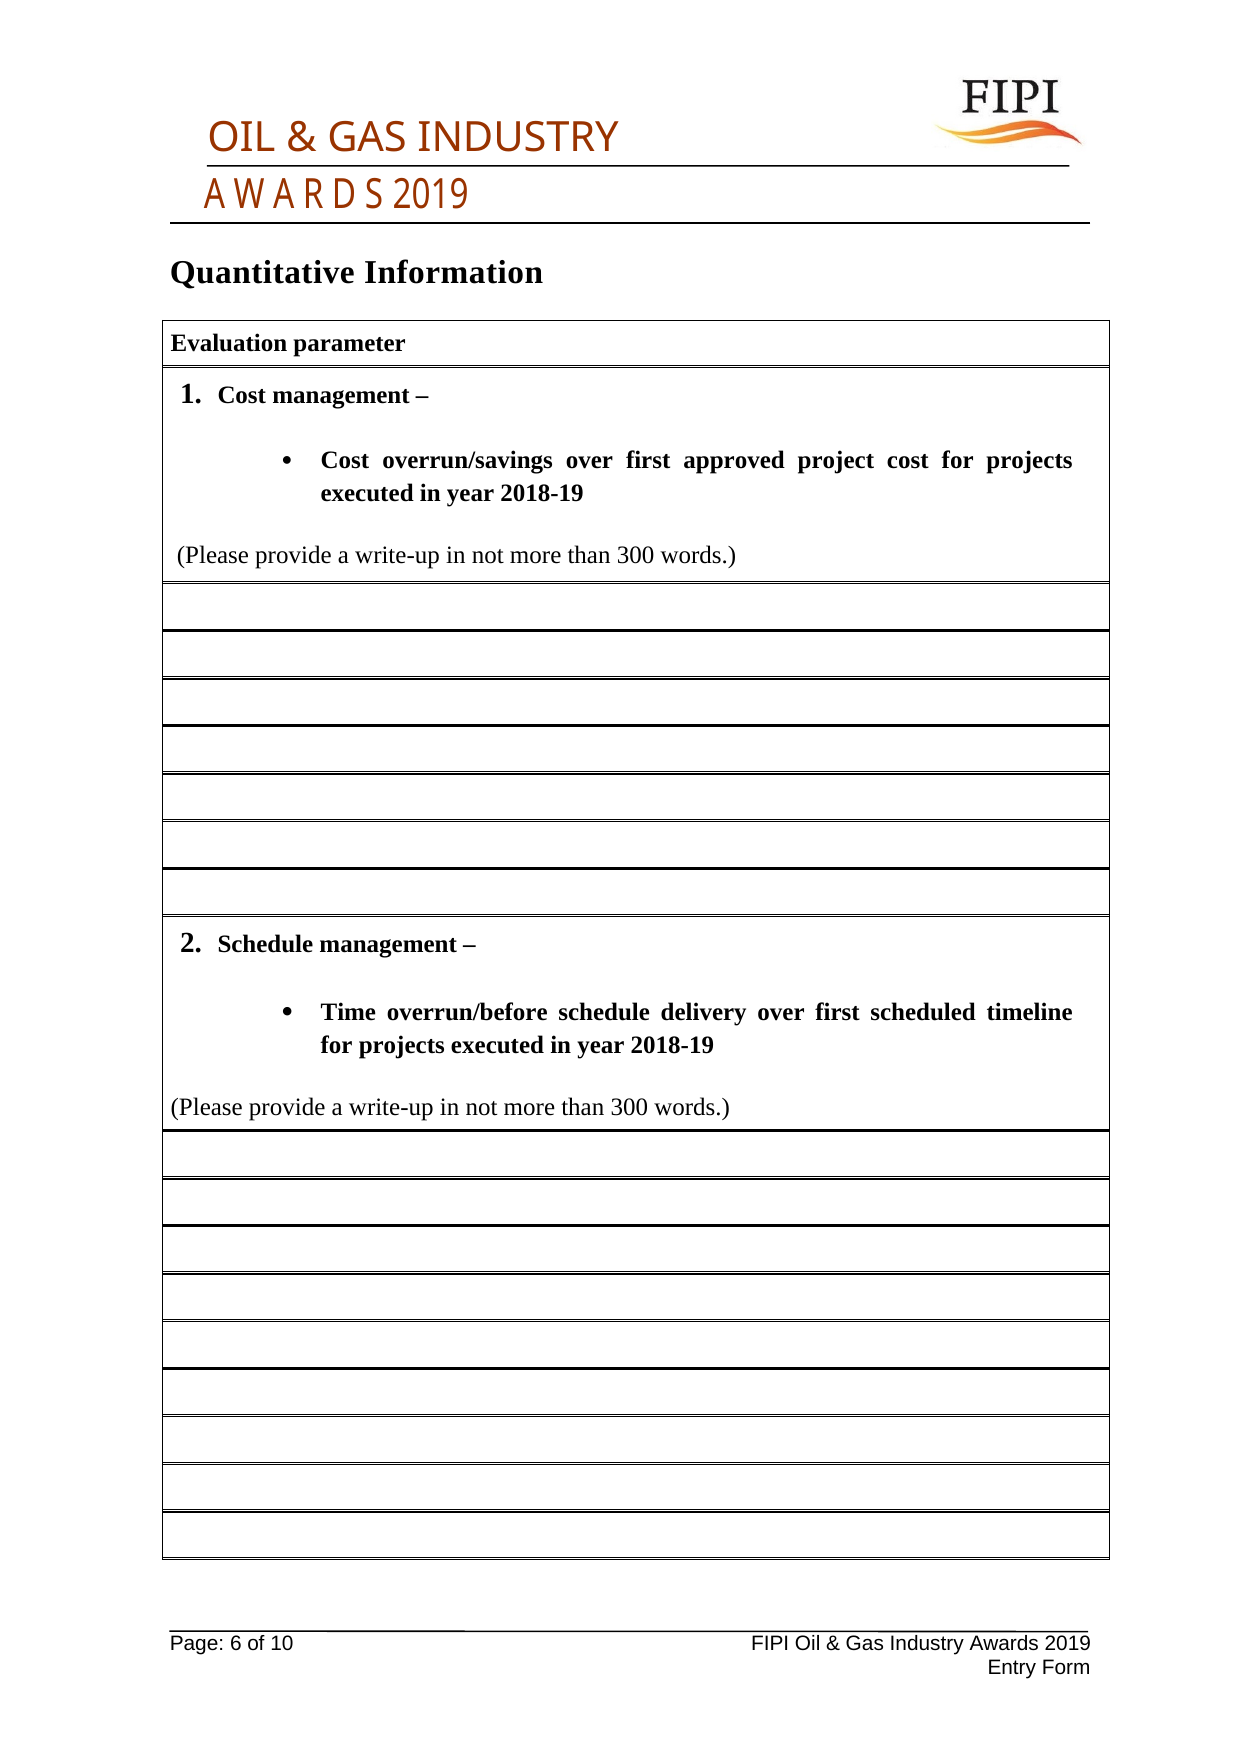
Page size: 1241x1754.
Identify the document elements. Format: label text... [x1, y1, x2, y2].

table_cell [885, 632, 1109, 676]
picture [931, 75, 1088, 152]
table_cell [885, 870, 1109, 914]
table_cell [163, 775, 884, 819]
table_cell [163, 1370, 1109, 1414]
table_cell [163, 727, 884, 771]
table_cell [163, 584, 884, 628]
table_cell [163, 1227, 1109, 1271]
table_cell [163, 1180, 1109, 1224]
table_cell [163, 1465, 1109, 1509]
table_cell [885, 680, 1109, 724]
table_header Evaluation parameter [163, 321, 884, 365]
table_cell [163, 822, 884, 867]
table_cell [885, 822, 1109, 867]
table_cell [163, 1417, 1109, 1462]
table_header [885, 321, 1109, 365]
table_cell [885, 727, 1109, 771]
table_cell [163, 632, 884, 676]
text Quantitative Information [169, 253, 1090, 291]
table_cell [885, 775, 1109, 819]
table_cell Cost management – Cost overrun/savings over first approved project cost for projects executed in year 2018-19 (Please provide a write-up in not more than 300 words.) [163, 368, 1109, 581]
table_cell [163, 870, 884, 914]
table_cell [163, 1513, 1109, 1557]
table_cell [163, 680, 884, 724]
table_cell [885, 584, 1109, 628]
table_cell [163, 1275, 1109, 1319]
table_cell Schedule management – Time overrun/before schedule delivery over first scheduled timeline for projects executed in year 2018-19 (Please provide a write-up in not more than 300 words.) [163, 917, 1109, 1128]
table_cell [163, 1132, 1109, 1176]
table_cell [163, 1322, 1109, 1367]
